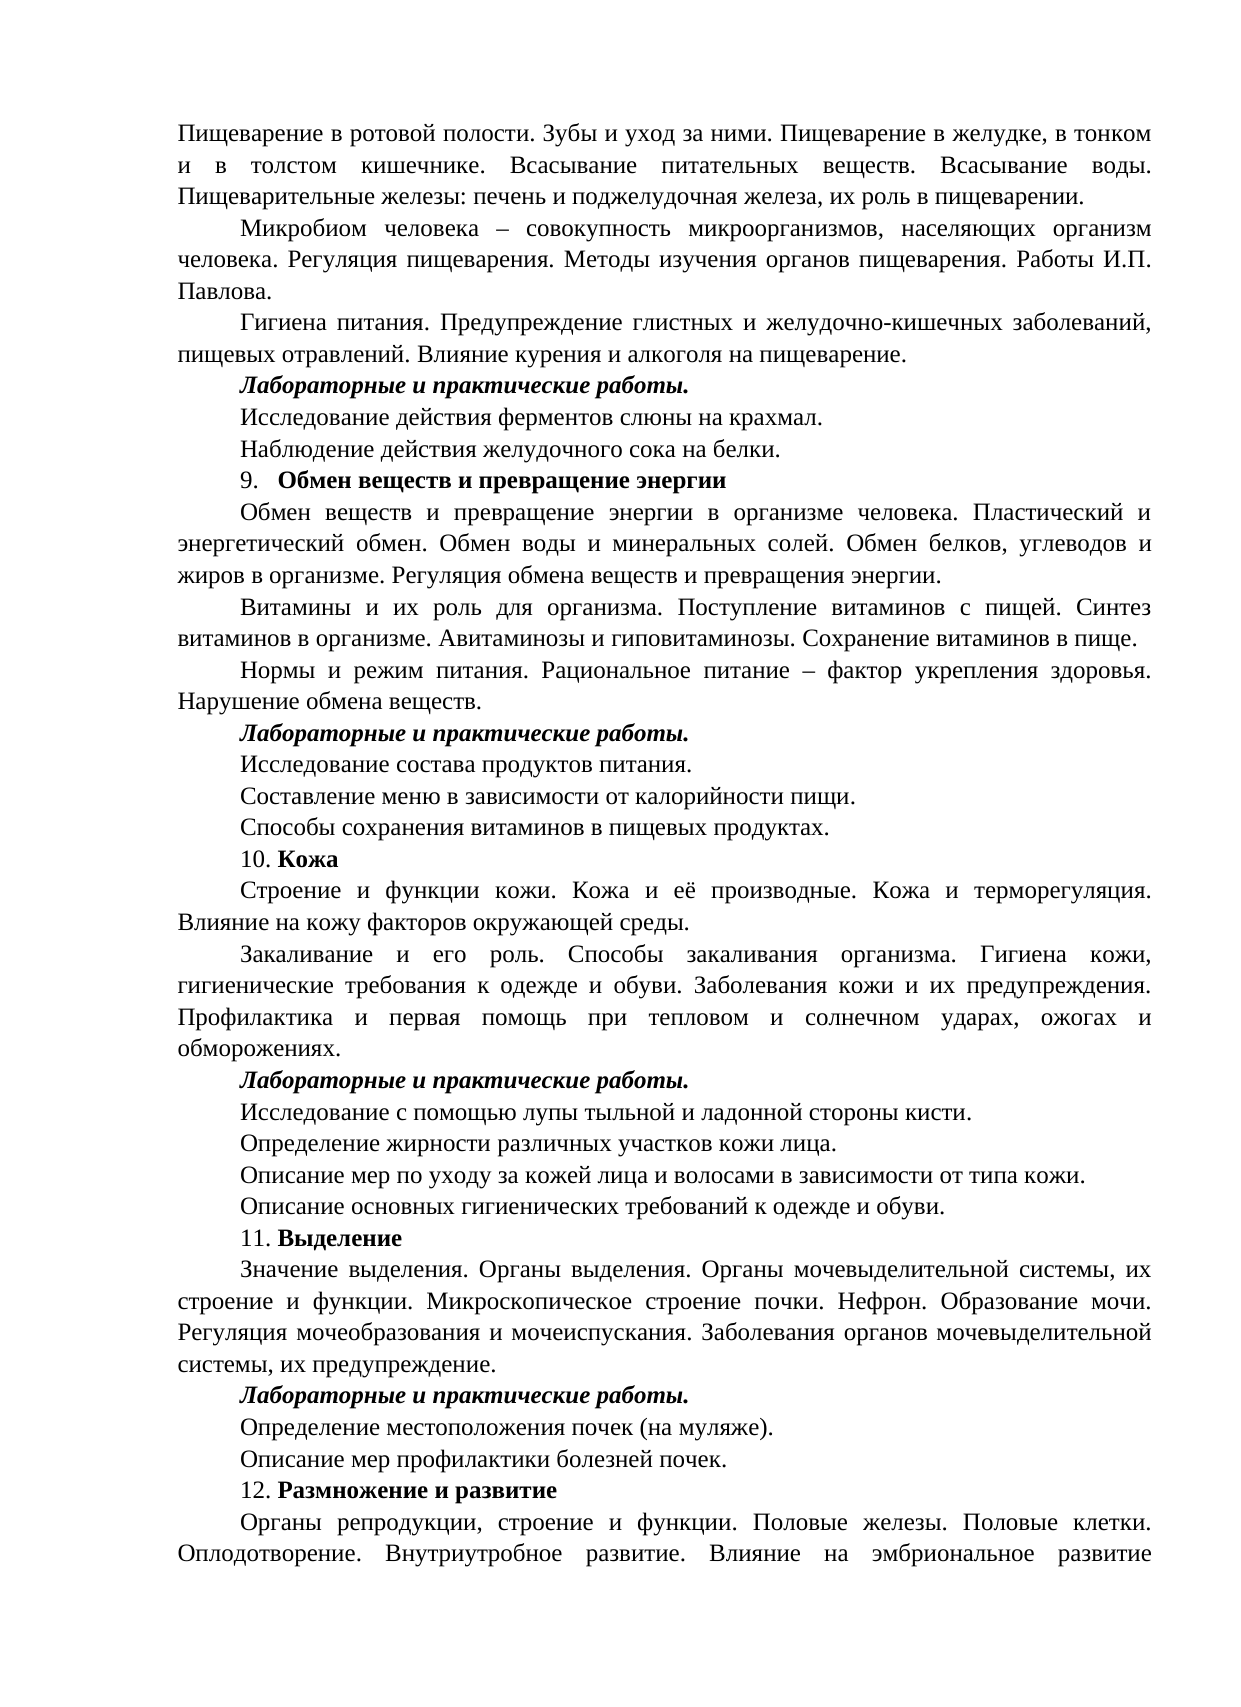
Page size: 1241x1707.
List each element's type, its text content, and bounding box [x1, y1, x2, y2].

text Описание основных гигиенических требований к одежде и обуви. [177, 1191, 1152, 1220]
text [177, 118, 1152, 210]
text Способы сохранения витаминов в пищевых продуктах. [177, 812, 1152, 841]
list Обмен веществ и превращение энергии [240, 465, 1152, 494]
text Лабораторные и практические работы. [177, 371, 1152, 399]
text Гигиена питания. Предупреждение глистных и желудочно-кишечных заболеваний, пищевых отравлений. Влияние курения и алкоголя на пищеварение. [177, 307, 1152, 368]
text Исследование с помощью лупы тыльной и ладонной стороны кисти. [177, 1097, 1152, 1125]
text Определение местоположения почек (на муляже). [177, 1412, 1152, 1441]
text Определение жирности различных участков кожи лица. [177, 1128, 1152, 1157]
text Значение выделения. Органы выделения. Органы мочевыделительной системы, их строение и функции. Микроскопическое строение почки. Нефрон. Образование мочи. Регуляция мочеобразования и мочеиспускания. Заболевания органов мочевыделительной системы, их предупреждение. [177, 1254, 1152, 1378]
list Кожа [240, 844, 1152, 873]
text Витамины и их роль для организма. Поступление витаминов с пищей. Синтез витаминов в организме. Авитаминозы и гиповитаминозы. Сохранение витаминов в пище. [177, 592, 1152, 652]
text Исследование действия ферментов слюны на крахмал. [177, 402, 1152, 431]
text Обмен веществ и превращение энергии в организме человека. Пластический и энергетический обмен. Обмен воды и минеральных солей. Обмен белков, углеводов и жиров в организме. Регуляция обмена веществ и превращения энергии. [177, 497, 1152, 589]
list Выделение [240, 1223, 1152, 1252]
text Лабораторные и практические работы. [177, 1065, 1152, 1094]
text Описание мер профилактики болезней почек. [177, 1444, 1152, 1472]
text Микробиом человека – совокупность микроорганизмов, населяющих организм человека. Регуляция пищеварения. Методы изучения органов пищеварения. Работы И.П. Павлова. [177, 213, 1152, 305]
text Исследование состава продуктов питания. [177, 749, 1152, 778]
text Нормы и режим питания. Рациональное питание – фактор укрепления здоровья. Нарушение обмена веществ. [177, 655, 1152, 715]
text Наблюдение действия желудочного сока на белки. [177, 434, 1152, 462]
text Составление меню в зависимости от калорийности пищи. [177, 781, 1152, 810]
text Закаливание и его роль. Способы закаливания организма. Гигиена кожи, гигиенические требования к одежде и обуви. Заболевания кожи и их предупреждения. Профилактика и первая помощь при тепловом и солнечном ударах, ожогах и обморожениях. [177, 939, 1152, 1062]
text Строение и функции кожи. Кожа и её производные. Кожа и терморегуляция. Влияние на кожу факторов окружающей среды. [177, 876, 1152, 936]
text Лабораторные и практические работы. [177, 1381, 1152, 1409]
text Лабораторные и практические работы. [177, 718, 1152, 747]
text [177, 1507, 1152, 1567]
text Описание мер по уходу за кожей лица и волосами в зависимости от типа кожи. [177, 1160, 1152, 1188]
list Размножение и развитие [240, 1475, 1152, 1504]
